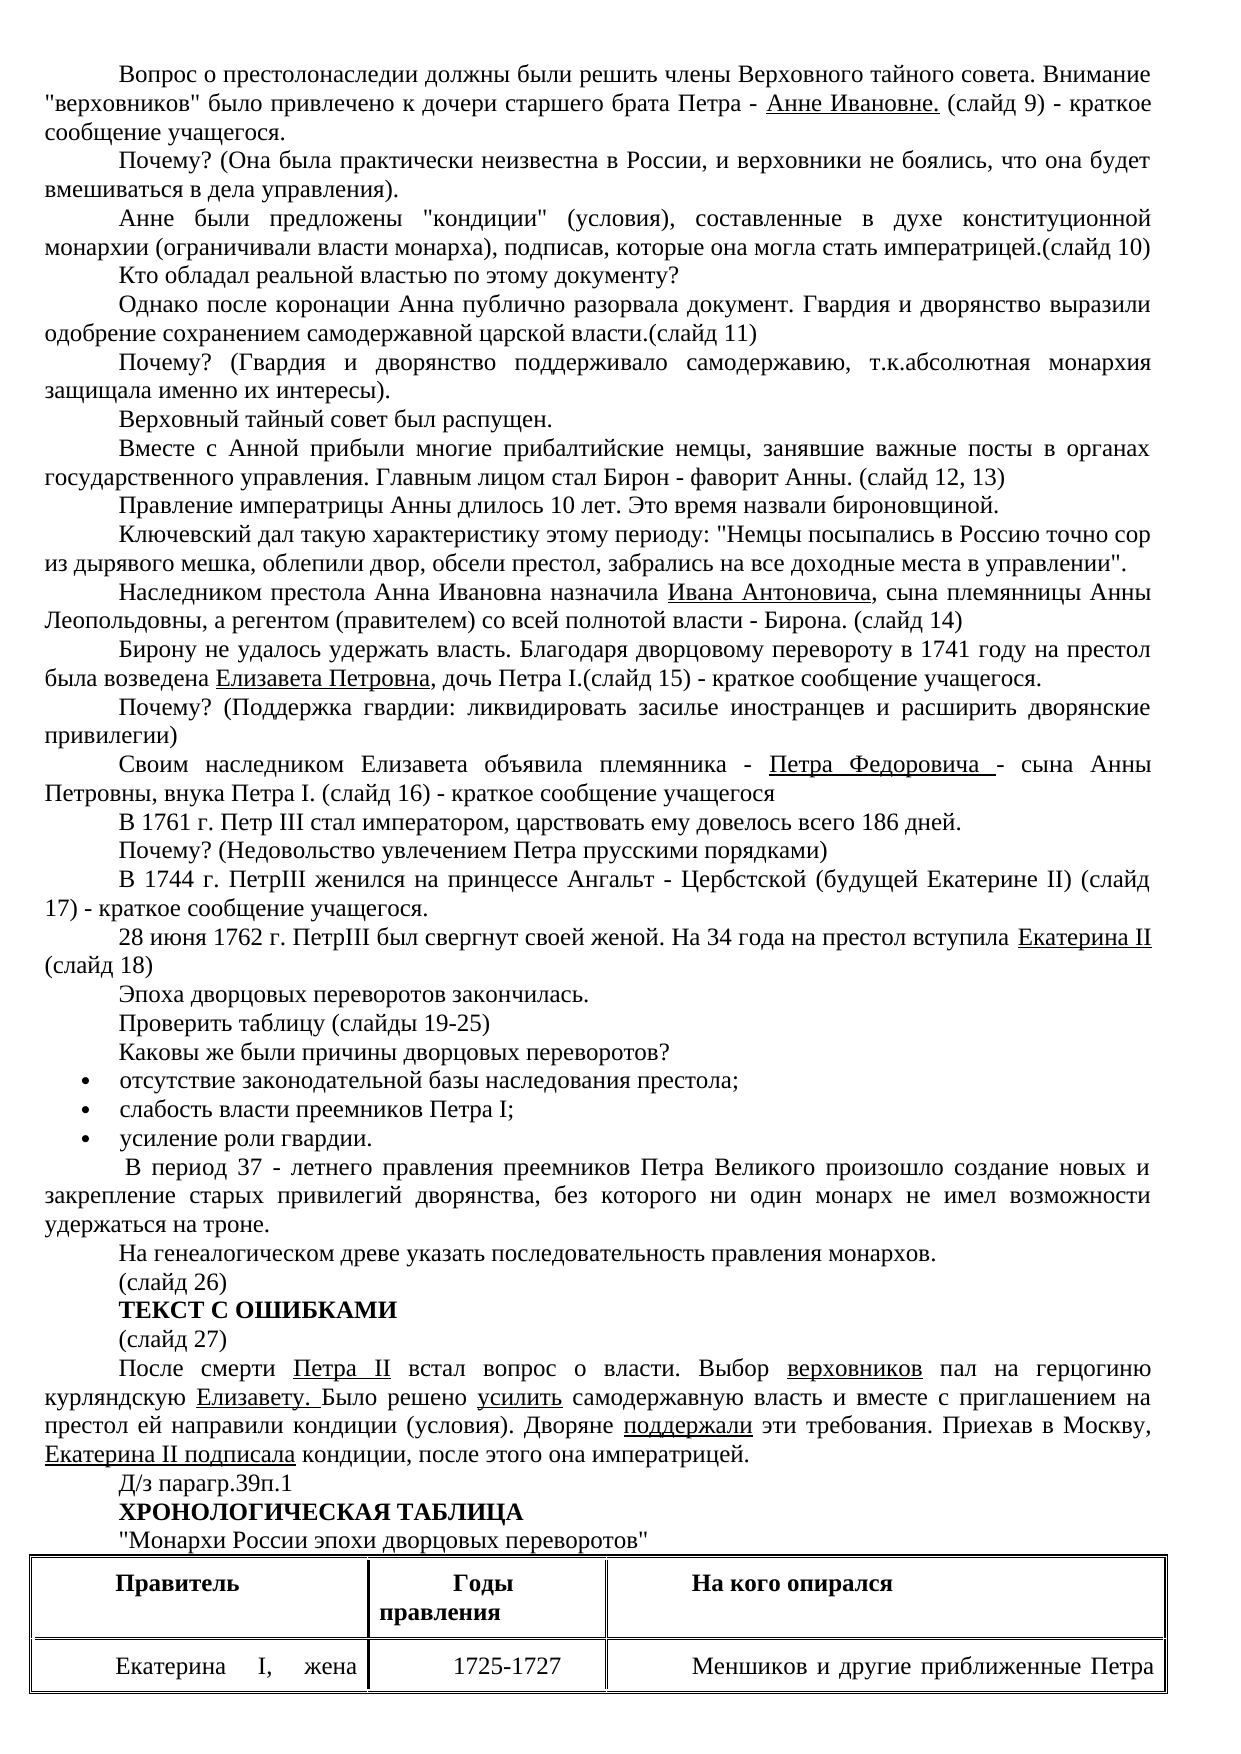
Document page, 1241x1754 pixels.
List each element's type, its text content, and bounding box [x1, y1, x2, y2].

text Ключевский дал такую характеристику этому периоду: "Немцы посыпались в Россию точно сор из дырявого мешка, облепили двор, обсели престол, забрались на все доходные места в управлении". [44, 519, 1152, 577]
list усиление роли гвардии. [82, 1123, 1152, 1152]
text ХРОНОЛОГИЧЕСКАЯ ТАБЛИЦА [44, 1497, 1152, 1525]
text Вопрос о престолонаследии должны были решить члены Верховного тайного совета. Внимание "верховников" было привлечено к дочери старшего брата Петра - Анне Ивановне. (слайд 9) - краткое сообщение учащегося. [44, 59, 1152, 145]
text Однако после коронации Анна публично разорвала документ. Гвардия и дворянство выразили одобрение сохранением самодержавной царской власти.(слайд 11) [44, 289, 1152, 347]
text Почему? (Она была практически неизвестна в России, и верховники не боялись, что она будет вмешиваться в дела управления). [44, 145, 1152, 203]
text ТЕКСТ С ОШИБКАМИ [44, 1295, 1152, 1324]
text Своим наследником Елизавета объявила племянника - Петра Федоровича - сына Анны Петровны, внука Петра I. (слайд 16) - краткое сообщение учащегося [44, 749, 1152, 807]
text Кто обладал реальной властью по этому документу? [44, 260, 1152, 289]
text Вместе с Анной прибыли многие прибалтийские немцы, занявшие важные посты в органах государственного управления. Главным лицом стал Бирон - фаворит Анны. (слайд 12, 13) [44, 433, 1152, 490]
text (слайд 27) [44, 1324, 1152, 1353]
text Почему? (Недовольство увлечением Петра прусскими порядками) [44, 835, 1152, 864]
text Бирону не удалось удержать власть. Благодаря дворцовому перевороту в 1741 году на престол была возведена Елизавета Петровна, дочь Петра I.(слайд 15) - краткое сообщение учащегося. [44, 634, 1152, 692]
table_header Правитель [32, 1556, 368, 1637]
table_header Годы правления [368, 1558, 607, 1637]
text "Монархи России эпохи дворцовых переворотов" [44, 1525, 1152, 1554]
text Наследником престола Анна Ивановна назначила Ивана Антоновича, сына племянницы Анны Леопольдовны, а регентом (правителем) со всей полнотой власти - Бирона. (слайд 14) [44, 577, 1152, 634]
text После смерти Петра II встал вопрос о власти. Выбор верховников пал на герцогиню курляндскую Елизавету. Было решено усилить самодержавную власть и вместе с приглашением на престол ей направили кондиции (условия). Дворяне поддержали эти требования. Приехав в Москву, Екатерина II подписала кондиции, после этого она императрицей. [44, 1353, 1152, 1468]
text В период 37 - летнего правления преемников Петра Великого произошло создание новых и закрепление старых привилегий дворянства, без которого ни один монарх не имел возможности удержаться на троне. [44, 1152, 1152, 1238]
text Каковы же были причины дворцовых переворотов? [44, 1037, 1152, 1065]
table_header На кого опирался [607, 1558, 1164, 1637]
list отсутствие законодательной базы наследования престола; [82, 1065, 1152, 1094]
list слабость власти преемников Петра I; [82, 1094, 1152, 1123]
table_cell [607, 1637, 1166, 1691]
text 28 июня 1762 г. ПетрIII был свергнут своей женой. На 34 года на престол вступила Екатерина II (слайд 18) [44, 922, 1152, 979]
text В 1744 г. ПетрIII женился на принцессе Ангальт - Цербстской (будущей Екатерине II) (слайд 17) - краткое сообщение учащегося. [44, 864, 1152, 922]
text Проверить таблицу (слайды 19-25) [44, 1008, 1152, 1037]
text Правление императрицы Анны длилось 10 лет. Это время назвали бироновщиной. [44, 490, 1152, 519]
text Д/з парагр.39п.1 [44, 1468, 1152, 1497]
text В 1761 г. Петр III стал императором, царствовать ему довелось всего 186 дней. [44, 807, 1152, 835]
text Верховный тайный совет был распущен. [44, 404, 1152, 433]
text На генеалогическом древе указать последовательность правления монархов. [44, 1238, 1152, 1267]
text Почему? (Гвардия и дворянство поддерживало самодержавию, т.к.абсолютная монархия защищала именно их интересы). [44, 347, 1152, 404]
text (слайд 26) [44, 1267, 1152, 1295]
text Анне были предложены "кондиции" (условия), составленные в духе конституционной монархии (ограничивали власти монарха), подписав, которые она могла стать императрицей.(слайд 10) [44, 203, 1152, 260]
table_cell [368, 1640, 607, 1691]
text Эпоха дворцовых переворотов закончилась. [44, 979, 1152, 1008]
text Почему? (Поддержка гвардии: ликвидировать засилье иностранцев и расширить дворянские привилегии) [44, 692, 1152, 749]
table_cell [30, 1637, 368, 1691]
